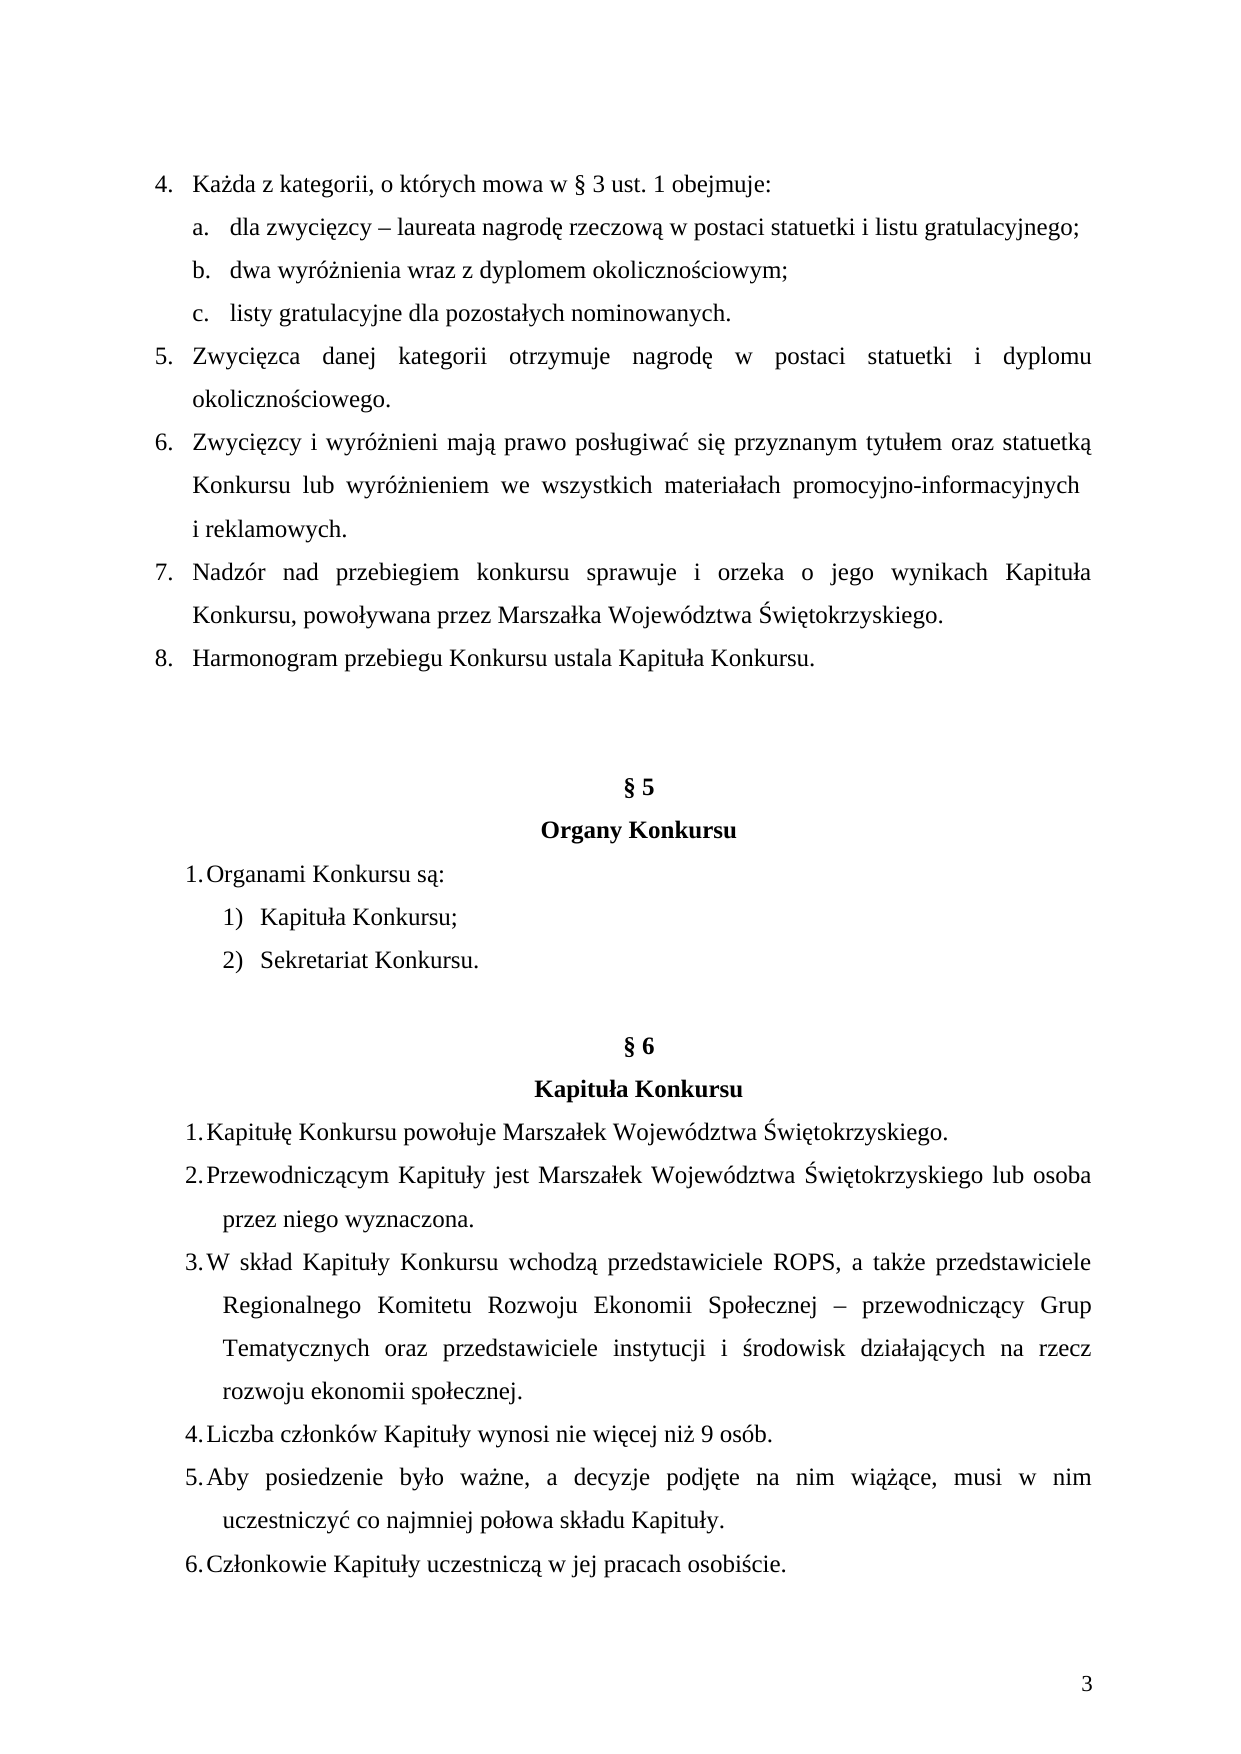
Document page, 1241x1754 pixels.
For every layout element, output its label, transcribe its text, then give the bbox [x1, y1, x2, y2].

list Harmonogram przebiegu Konkursu ustala Kapituła Konkursu. [154, 643, 1092, 672]
list Każda z kategorii, o których mowa w § 3 ust. 1 obejmuje: [154, 169, 1092, 197]
list dla zwycięzcy – laureata nagrodę rzeczową w postaci statuetki i listu gratulacyjnego; [192, 212, 1092, 241]
list Aby posiedzenie było ważne, a decyzje podjęte na nim wiążące, musi w nim uczestniczyć co najmniej połowa składu Kapituły. [185, 1462, 1092, 1534]
list Sekretariat Konkursu. [222, 945, 1092, 974]
text § 5 [185, 772, 1092, 801]
list Kapituła Konkursu; [222, 902, 1092, 931]
text § 6 [185, 1031, 1092, 1060]
list Członkowie Kapituły uczestniczą w jej pracach osobiście. [185, 1549, 1092, 1577]
text Organy Konkursu [185, 816, 1092, 844]
list Zwycięzcy i wyróżnieni mają prawo posługiwać się przyznanym tytułem oraz statuetką Konkursu lub wyróżnieniem we wszystkich materiałach promocyjno-informacyjnych i reklamowych. [154, 427, 1092, 542]
list dwa wyróżnienia wraz z dyplomem okolicznościowym; [192, 255, 1092, 284]
list Zwycięzca danej kategorii otrzymuje nagrodę w postaci statuetki i dyplomu okolicznościowego. [154, 341, 1092, 413]
list Organami Konkursu są: [185, 859, 1092, 887]
list listy gratulacyjne dla pozostałych nominowanych. [192, 298, 1092, 327]
list Nadzór nad przebiegiem konkursu sprawuje i orzeka o jego wynikach Kapituła Konkursu, powoływana przez Marszałka Województwa Świętokrzyskiego. [154, 557, 1092, 629]
list Przewodniczącym Kapituły jest Marszałek Województwa Świętokrzyskiego lub osoba przez niego wyznaczona. [185, 1161, 1092, 1232]
list W skład Kapituły Konkursu wchodzą przedstawiciele ROPS, a także przedstawiciele Regionalnego Komitetu Rozwoju Ekonomii Społecznej – przewodniczący Grup Tematycznych oraz przedstawiciele instytucji i środowisk działających na rzecz rozwoju ekonomii społecznej. [185, 1247, 1092, 1405]
list Kapitułę Konkursu powołuje Marszałek Województwa Świętokrzyskiego. [185, 1117, 1092, 1146]
text Kapituła Konkursu [185, 1074, 1092, 1103]
list Liczba członków Kapituły wynosi nie więcej niż 9 osób. [185, 1419, 1092, 1448]
